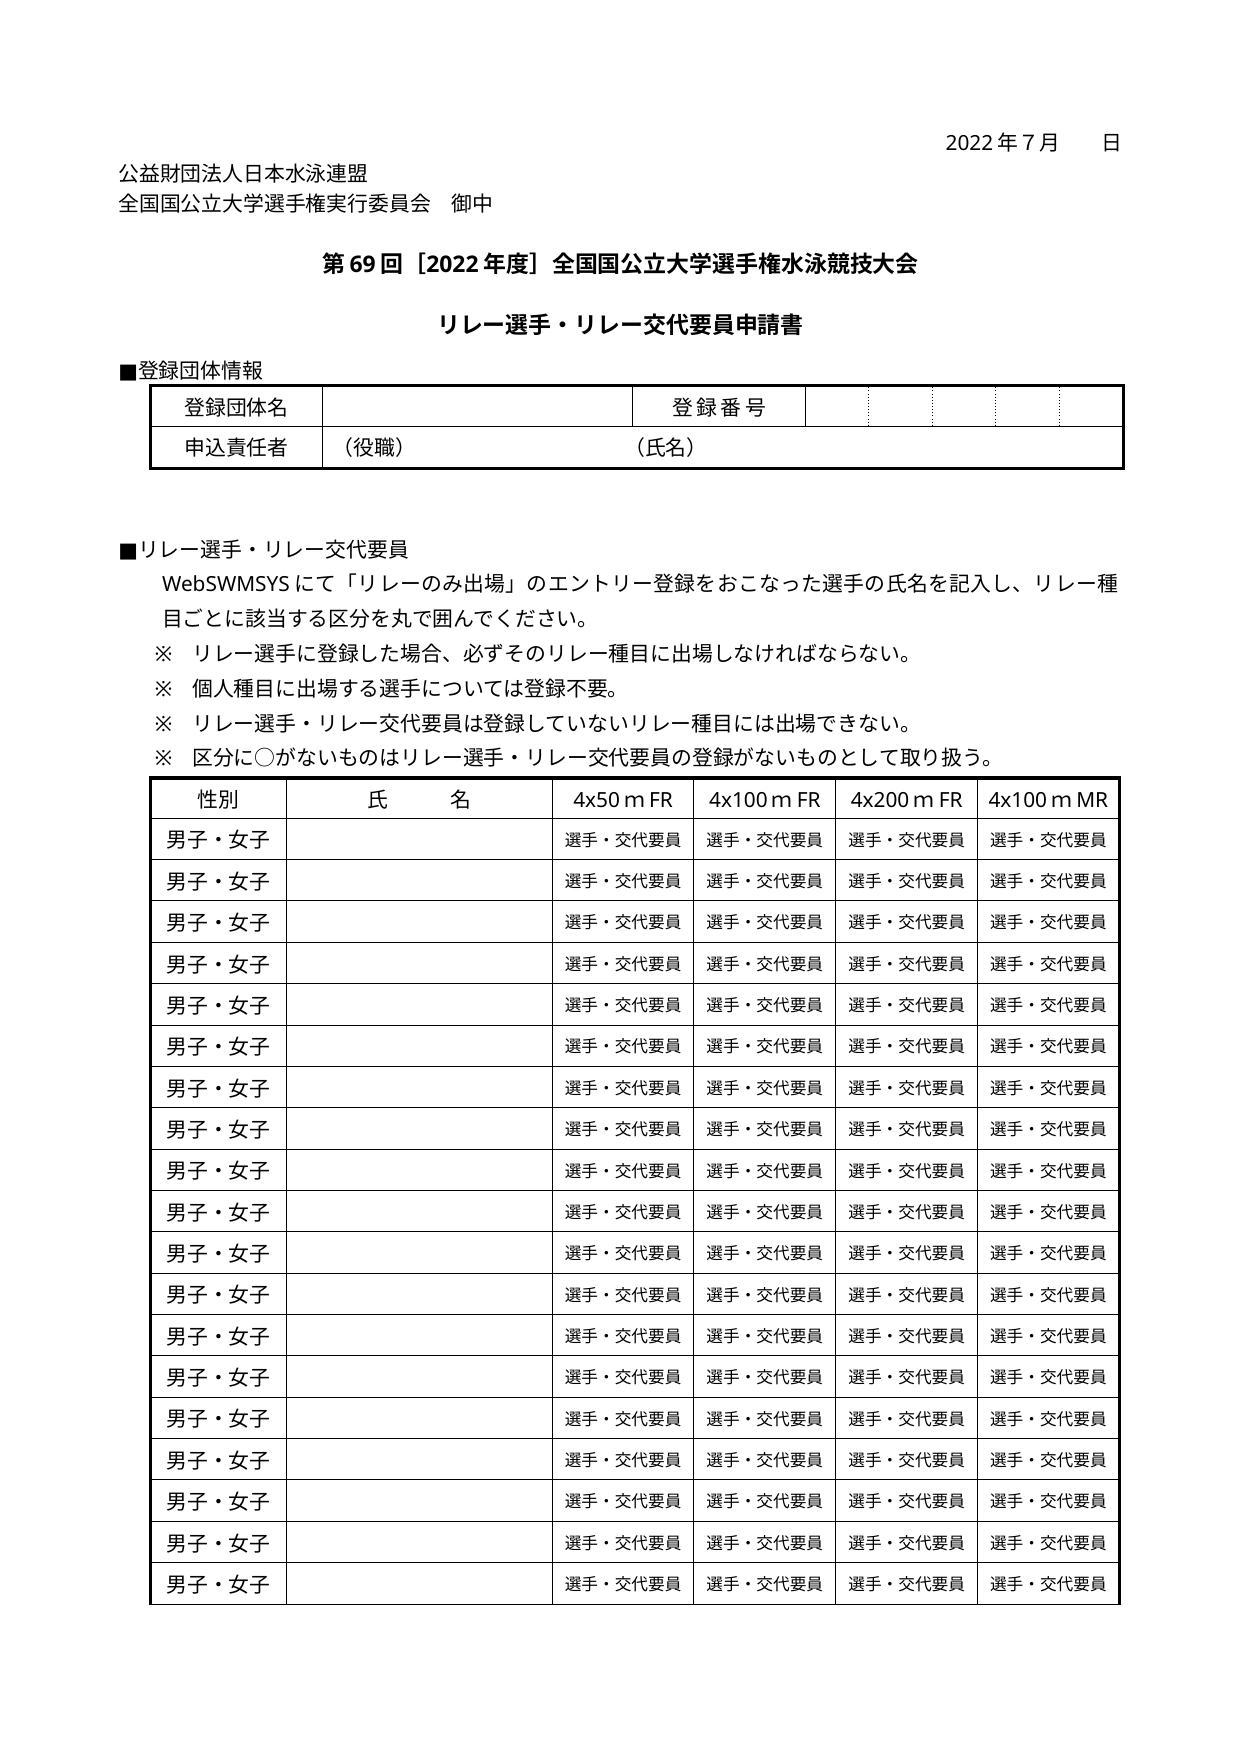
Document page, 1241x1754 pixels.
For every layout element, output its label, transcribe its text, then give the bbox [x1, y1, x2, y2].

table_cell [287, 1150, 552, 1190]
table_cell 選手・交代要員 [978, 1522, 1118, 1562]
table_cell 男子・女子 [152, 819, 286, 859]
table_cell 男子・女子 [152, 1522, 286, 1562]
table_cell 選手・交代要員 [553, 819, 693, 859]
table_cell 選手・交代要員 [978, 1274, 1118, 1314]
table_cell 選手・交代要員 [836, 1108, 977, 1148]
table_cell 選手・交代要員 [694, 1274, 835, 1314]
table_cell 選手・交代要員 [978, 1232, 1118, 1273]
table_cell 男子・女子 [152, 1439, 286, 1479]
table_cell 選手・交代要員 [978, 1398, 1118, 1438]
table_cell [287, 1274, 552, 1314]
table_cell 選手・交代要員 [836, 1150, 977, 1190]
table_cell 男子・女子 [152, 943, 286, 983]
table_header [933, 387, 996, 426]
table_cell 選手・交代要員 [694, 1150, 835, 1190]
table_cell 選手・交代要員 [553, 1108, 693, 1148]
list 区分に○がないものはリレー選手・リレー交代要員の登録がないものとして取り扱う。 [154, 742, 1122, 772]
table_cell [287, 1563, 552, 1603]
table_cell 選手・交代要員 [553, 1522, 693, 1562]
table_cell 選手・交代要員 [553, 1150, 693, 1190]
table_cell [287, 1398, 552, 1438]
table_cell 選手・交代要員 [694, 943, 835, 983]
text 公益財団法人日本水泳連盟 [118, 157, 1122, 187]
text ■リレー選手・リレー交代要員 [118, 533, 1122, 563]
table_cell 選手・交代要員 [836, 819, 977, 859]
table_cell 選手・交代要員 [694, 1067, 835, 1107]
table_cell 男子・女子 [152, 860, 286, 900]
table_cell 選手・交代要員 [836, 1026, 977, 1066]
table_cell [287, 1356, 552, 1397]
table_cell 男子・女子 [152, 1067, 286, 1107]
table_cell 選手・交代要員 [694, 1026, 835, 1066]
table_cell 選手・交代要員 [553, 1398, 693, 1438]
table_header 4x100ｍMR [978, 780, 1118, 818]
text 全国国公立大学選手権実行委員会 御中 [118, 187, 1122, 217]
table_cell 男子・女子 [152, 1150, 286, 1190]
table_cell [287, 1108, 552, 1148]
table_cell 選手・交代要員 [836, 901, 977, 942]
text 2022年７月 日 [118, 127, 1122, 157]
table_cell 選手・交代要員 [978, 943, 1118, 983]
table_cell [287, 1480, 552, 1521]
table_cell 選手・交代要員 [836, 1315, 977, 1355]
table_header [1060, 387, 1122, 426]
table_cell [287, 984, 552, 1024]
table_cell 選手・交代要員 [836, 943, 977, 983]
text リレー選手・リレー交代要員申請書 [118, 293, 1122, 354]
table_cell 選手・交代要員 [836, 1191, 977, 1231]
table_cell [287, 1026, 552, 1066]
table_header 登録番号 [633, 387, 805, 426]
table_cell 選手・交代要員 [553, 1232, 693, 1273]
table_header 性別 [152, 780, 286, 818]
table_cell 選手・交代要員 [978, 1150, 1118, 1190]
table_cell [287, 1067, 552, 1107]
table_cell 選手・交代要員 [978, 1480, 1118, 1521]
table_cell [287, 1439, 552, 1479]
table_cell 選手・交代要員 [553, 1274, 693, 1314]
table_cell 選手・交代要員 [694, 901, 835, 942]
table_cell 選手・交代要員 [694, 1480, 835, 1521]
table_cell 選手・交代要員 [553, 1026, 693, 1066]
table_cell 選手・交代要員 [836, 1274, 977, 1314]
list 個人種目に出場する選手については登録不要。 [154, 672, 1122, 702]
table_cell 申込責任者 [152, 427, 322, 467]
table_cell 男子・女子 [152, 1274, 286, 1314]
table_header [996, 387, 1059, 426]
table_cell 男子・女子 [152, 1398, 286, 1438]
table_header 4x50ｍFR [553, 780, 693, 818]
table_cell 選手・交代要員 [836, 1232, 977, 1273]
table_cell [287, 901, 552, 942]
table_cell 選手・交代要員 [836, 1356, 977, 1397]
table_cell 選手・交代要員 [553, 1067, 693, 1107]
table_cell 選手・交代要員 [553, 943, 693, 983]
table_cell 選手・交代要員 [836, 860, 977, 900]
table_cell 男子・女子 [152, 1026, 286, 1066]
table_cell 選手・交代要員 [553, 1480, 693, 1521]
table_cell 選手・交代要員 [978, 1563, 1118, 1603]
table_cell 選手・交代要員 [553, 1439, 693, 1479]
table_header [806, 387, 869, 426]
table_cell 選手・交代要員 [978, 1315, 1118, 1355]
table_cell 選手・交代要員 [694, 1191, 835, 1231]
table_cell 選手・交代要員 [836, 1480, 977, 1521]
table_cell 選手・交代要員 [694, 1439, 835, 1479]
table_cell 男子・女子 [152, 1563, 286, 1603]
text WebSWMSYSにて「リレーのみ出場」のエントリー登録をおこなった選手の氏名を記入し、リレー種目ごとに該当する区分を丸で囲んでください。 [162, 568, 1122, 633]
table_cell 選手・交代要員 [836, 1439, 977, 1479]
table_header 4x100ｍFR [694, 780, 835, 818]
table_cell [287, 1522, 552, 1562]
table_cell 選手・交代要員 [694, 984, 835, 1024]
table_cell 男子・女子 [152, 984, 286, 1024]
table_cell [287, 819, 552, 859]
table_cell 選手・交代要員 [836, 1067, 977, 1107]
table_cell 選手・交代要員 [694, 819, 835, 859]
text ■登録団体情報 [118, 354, 1122, 384]
table_cell 選手・交代要員 [694, 1315, 835, 1355]
table_cell 選手・交代要員 [978, 1356, 1118, 1397]
table_cell 選手・交代要員 [978, 1191, 1118, 1231]
table_cell 男子・女子 [152, 901, 286, 942]
table_cell 選手・交代要員 [553, 1315, 693, 1355]
table_cell 選手・交代要員 [694, 1563, 835, 1603]
table_cell 選手・交代要員 [694, 1232, 835, 1273]
table_header 4x200ｍFR [836, 780, 977, 818]
table_cell （役職） （氏名） [323, 427, 1122, 467]
table_cell 選手・交代要員 [836, 1522, 977, 1562]
table_cell [287, 943, 552, 983]
table_cell 選手・交代要員 [553, 860, 693, 900]
table_cell 選手・交代要員 [978, 1067, 1118, 1107]
table_cell 男子・女子 [152, 1232, 286, 1273]
table_cell 選手・交代要員 [978, 1439, 1118, 1479]
table_cell 選手・交代要員 [694, 1522, 835, 1562]
list リレー選手・リレー交代要員は登録していないリレー種目には出場できない。 [154, 707, 1122, 737]
table_cell 選手・交代要員 [978, 984, 1118, 1024]
table_cell 男子・女子 [152, 1108, 286, 1148]
table_cell 選手・交代要員 [553, 984, 693, 1024]
table_cell 選手・交代要員 [553, 1356, 693, 1397]
table_cell 選手・交代要員 [978, 819, 1118, 859]
table_cell 選手・交代要員 [553, 1191, 693, 1231]
table_header [869, 387, 932, 426]
table_cell 男子・女子 [152, 1480, 286, 1521]
table_cell 選手・交代要員 [836, 1398, 977, 1438]
table_cell [287, 860, 552, 900]
table_cell 選手・交代要員 [836, 1563, 977, 1603]
table_cell 男子・女子 [152, 1191, 286, 1231]
table_cell 選手・交代要員 [553, 1563, 693, 1603]
table_header [323, 387, 632, 426]
table_cell 選手・交代要員 [553, 901, 693, 942]
table_cell 選手・交代要員 [836, 984, 977, 1024]
table_cell 選手・交代要員 [978, 1108, 1118, 1148]
table_cell 選手・交代要員 [694, 860, 835, 900]
table_header 登録団体名 [152, 387, 322, 426]
table_header 氏 名 [287, 780, 552, 818]
table_cell 男子・女子 [152, 1356, 286, 1397]
table_cell 選手・交代要員 [694, 1108, 835, 1148]
table_cell 選手・交代要員 [978, 860, 1118, 900]
table_cell 選手・交代要員 [694, 1356, 835, 1397]
table_cell 選手・交代要員 [978, 901, 1118, 942]
table_cell 選手・交代要員 [978, 1026, 1118, 1066]
table_cell [287, 1232, 552, 1273]
table_cell [287, 1315, 552, 1355]
table_cell 選手・交代要員 [694, 1398, 835, 1438]
text 第69回［2022年度］全国国公立大学選手権水泳競技大会 [118, 233, 1122, 293]
table_cell [287, 1191, 552, 1231]
table_cell 男子・女子 [152, 1315, 286, 1355]
list リレー選手に登録した場合、必ずそのリレー種目に出場しなければならない。 [154, 637, 1122, 667]
